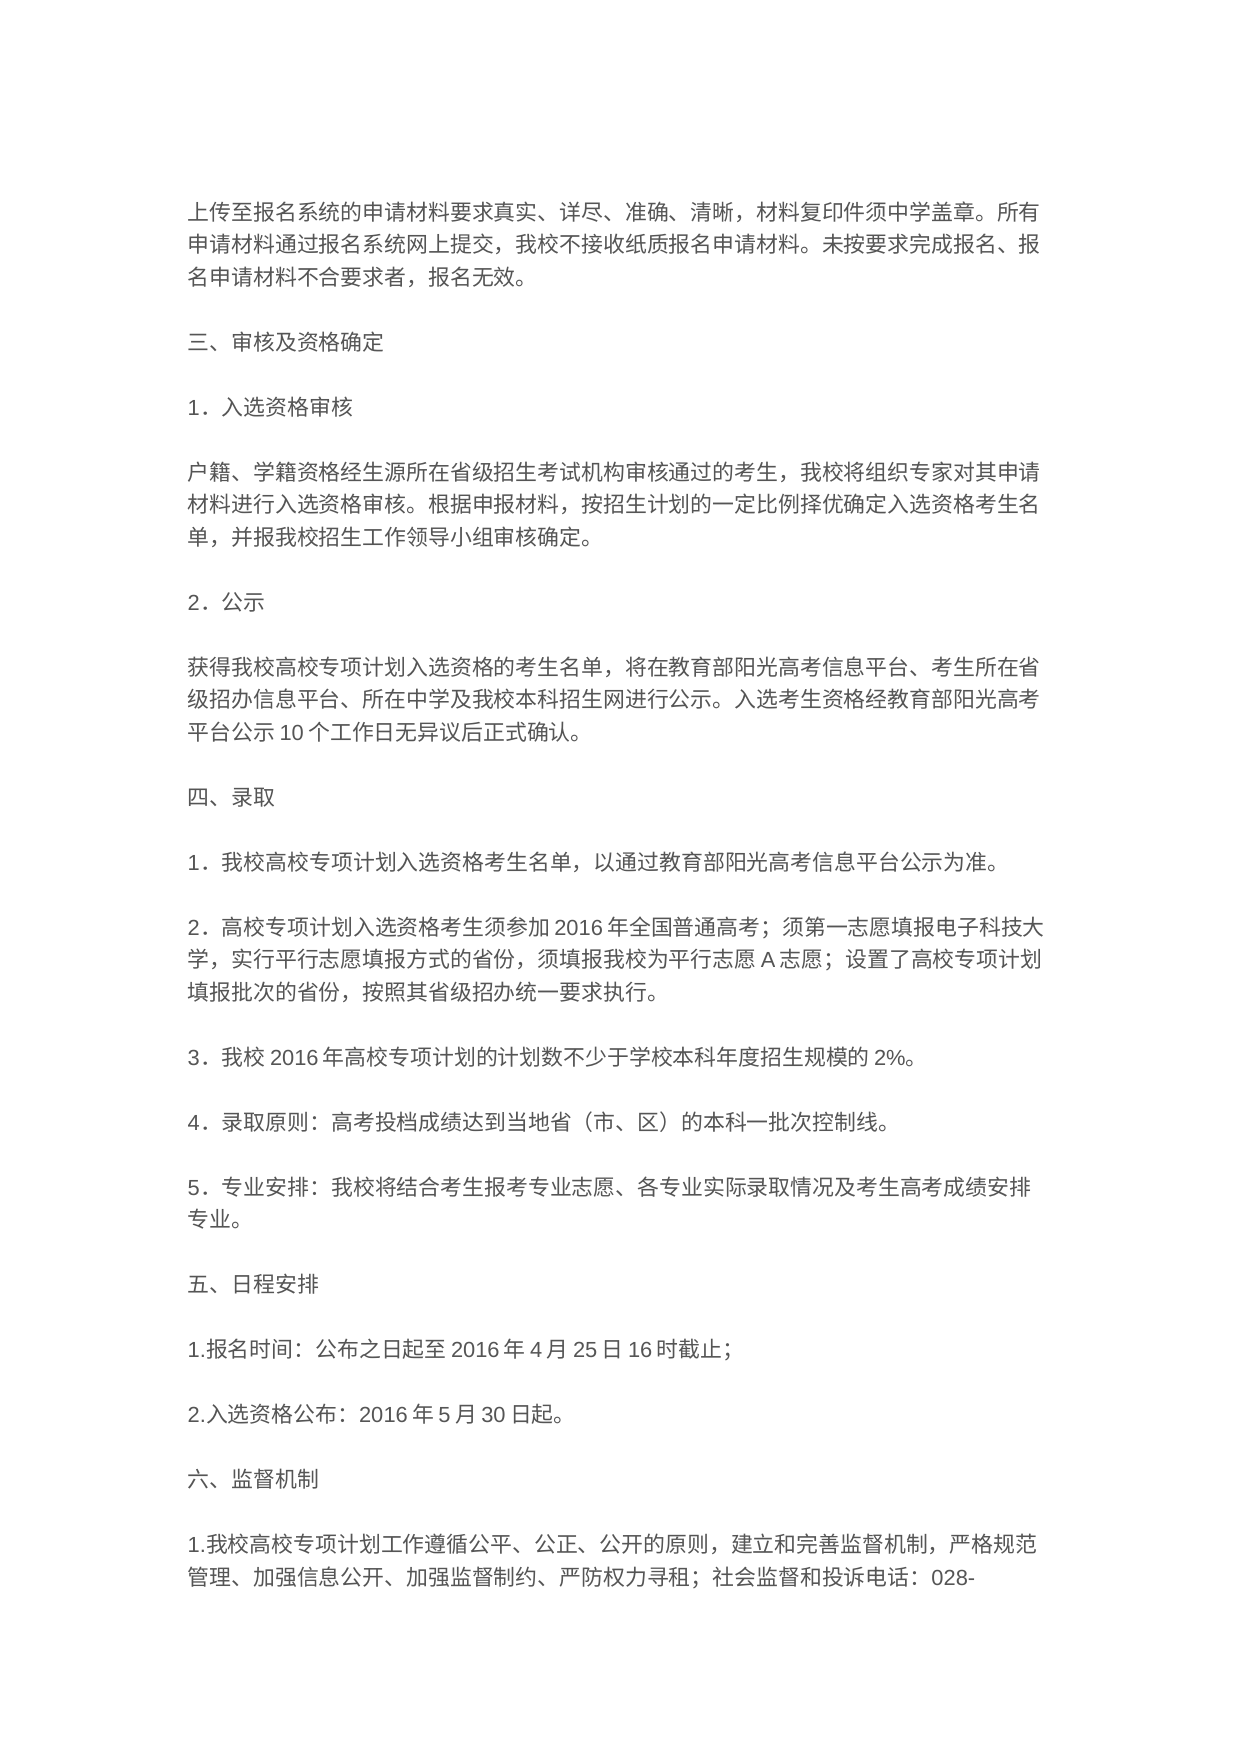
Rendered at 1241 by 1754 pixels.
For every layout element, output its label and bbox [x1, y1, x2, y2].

text [187, 162, 1053, 1592]
